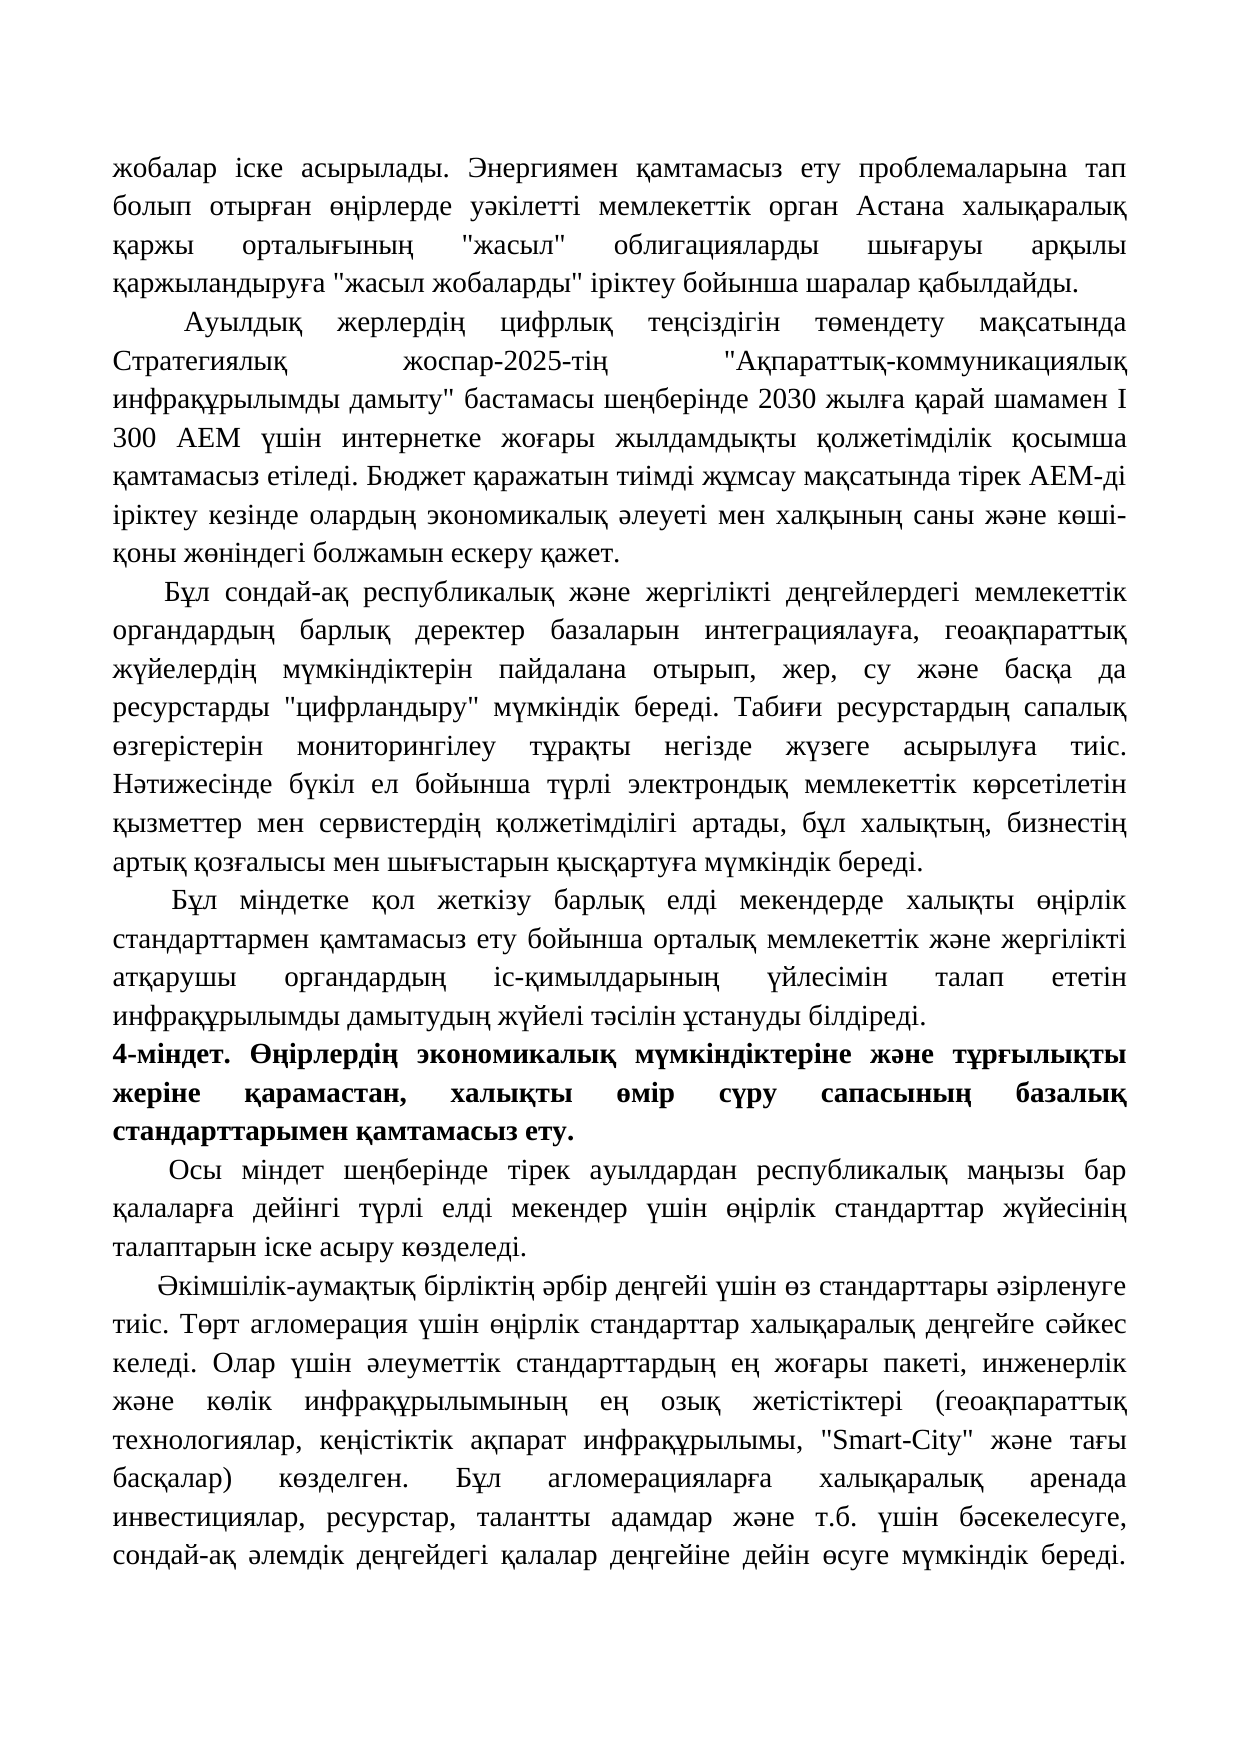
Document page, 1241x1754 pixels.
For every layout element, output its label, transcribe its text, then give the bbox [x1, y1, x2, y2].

text Осы міндет шеңберінде тірек ауылдардан республикалық маңызы бар қалаларға дейінгі түрлі елді мекендер үшін өңірлік стандарттар жүйесінің талаптарын іске асыру көзделеді. [112, 1152, 1128, 1263]
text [112, 150, 1128, 299]
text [112, 1268, 1128, 1571]
text Ауылдық жерлердің цифрлық теңсіздігін төмендету мақсатында Стратегиялық жоспар-2025-тің "Ақпараттық-коммуникациялық инфрақұрылымды дамыту" бастамасы шеңберінде 2030 жылға қарай шамамен I 300 АЕМ үшін интернетке жоғары жылдамдықты қолжетімділік қосымша қамтамасыз етіледі. Бюджет қаражатын тиімді жұмсау мақсатында тірек АЕМ-ді іріктеу кезінде олардың экономикалық әлеуеті мен халқының саны және көші-қоны жөніндегі болжамын ескеру қажет. [112, 304, 1128, 569]
text Бұл сондай-ақ республикалық және жергілікті деңгейлердегі мемлекеттік органдардың барлық деректер базаларын интеграциялауға, геоақпараттық жүйелердің мүмкіндіктерін пайдалана отырып, жер, су және басқа да ресурстарды "цифрландыру" мүмкіндік береді. Табиғи ресурстардың сапалық өзгерістерін мониторингілеу тұрақты негізде жүзеге асырылуға тиіс. Нәтижесінде бүкіл ел бойынша түрлі электрондық мемлекеттік көрсетілетін қызметтер мен сервистердің қолжетімділігі артады, бұл халықтың, бизнестің артық қозғалысы мен шығыстарын қысқартуға мүмкіндік береді. [112, 574, 1128, 877]
text Бұл міндетке қол жеткізу барлық елді мекендерде халықты өңірлік стандарттармен қамтамасыз ету бойынша орталық мемлекеттік және жергілікті атқарушы органдардың іс-қимылдарының үйлесімін талап ететін инфрақұрылымды дамытудың жүйелі тәсілін ұстануды білдіреді. [112, 882, 1128, 1031]
text 4-міндет. Өңірлердің экономикалық мүмкіндіктеріне және тұрғылықты жеріне қарамастан, халықты өмір сүру сапасының базалық стандарттарымен қамтамасыз ету. [112, 1036, 1128, 1147]
